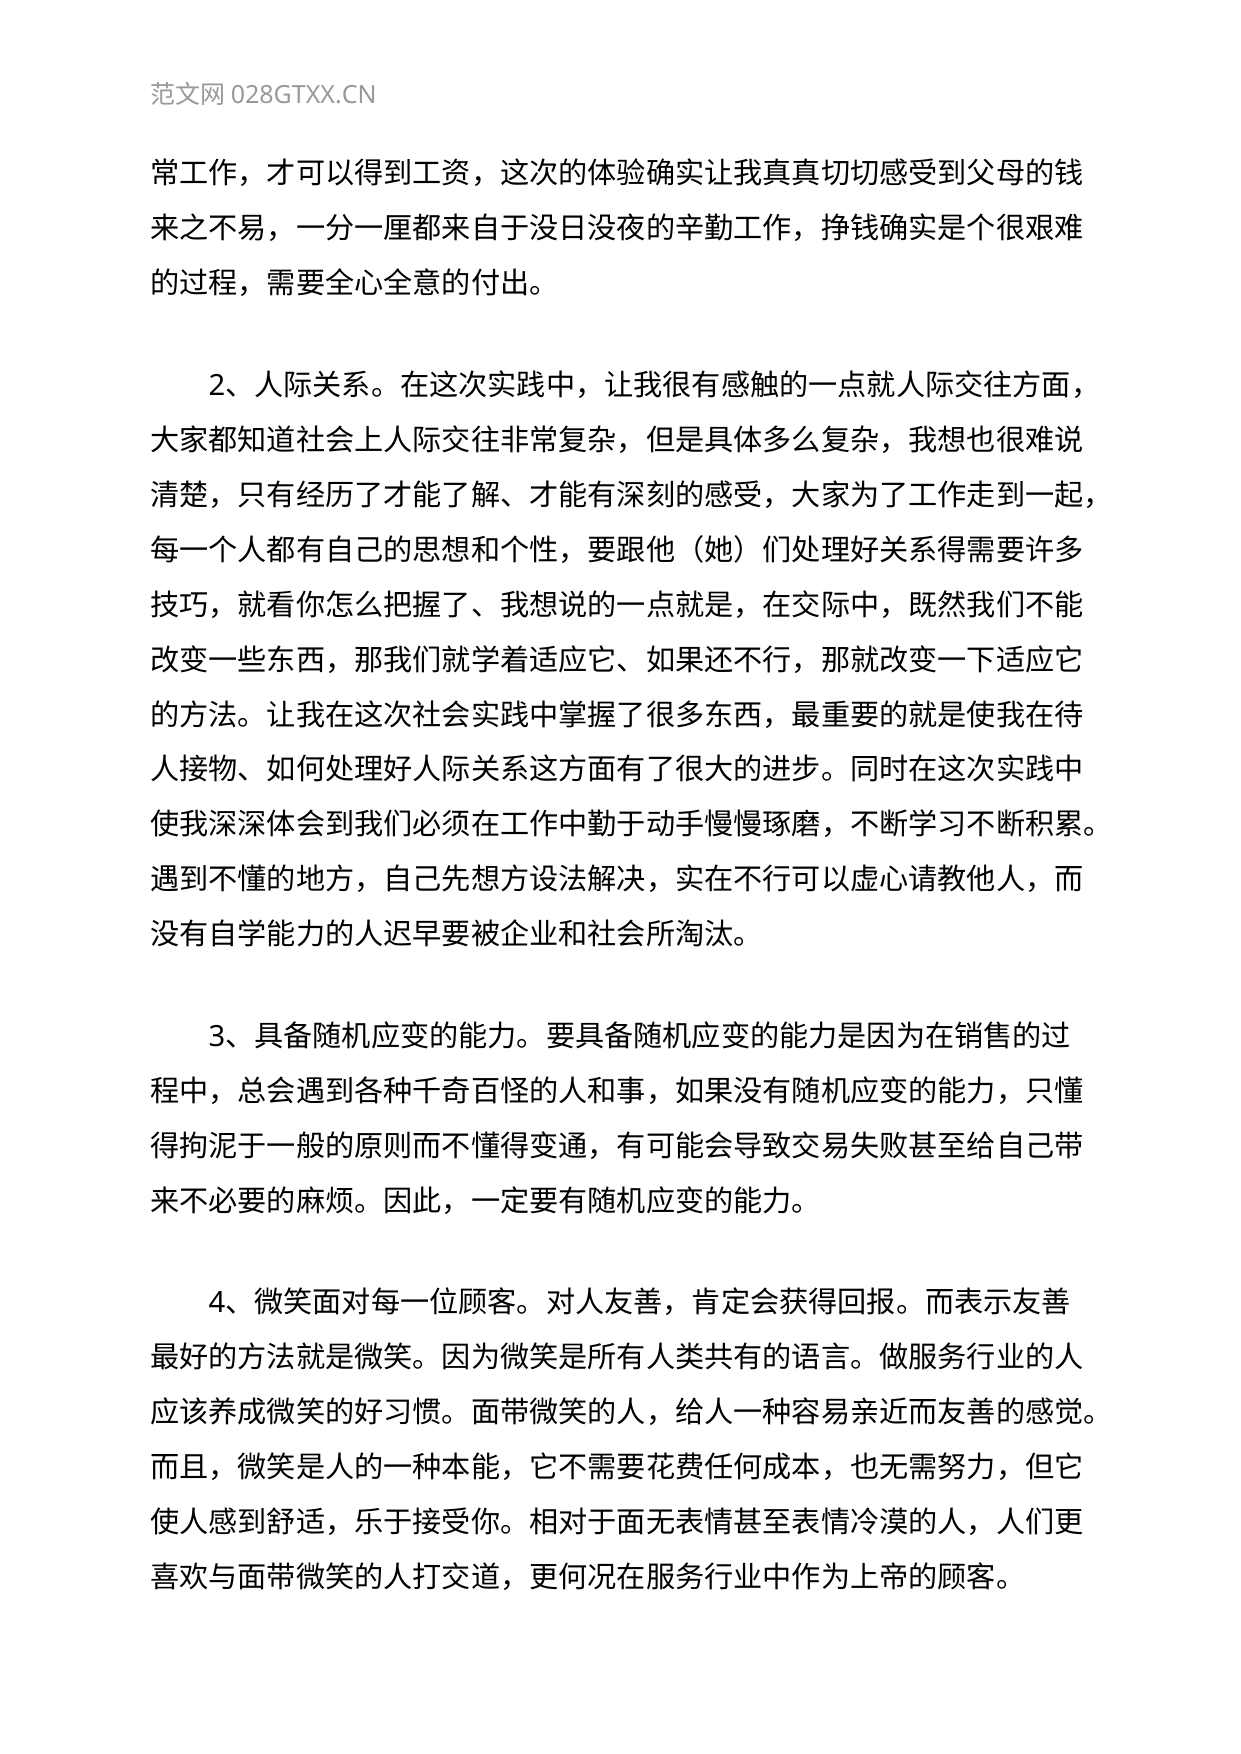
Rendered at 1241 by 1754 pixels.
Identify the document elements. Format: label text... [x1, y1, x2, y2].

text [150, 150, 1090, 302]
text 3、具备随机应变的能力。要具备随机应变的能力是因为在销售的过程中，总会遇到各种千奇百怪的人和事，如果没有随机应变的能力，只懂得拘泥于一般的原则而不懂得变通，有可能会导致交易失败甚至给自己带来不必要的麻烦。因此，一定要有随机应变的能力。 [150, 1012, 1090, 1219]
text 2、人际关系。在这次实践中，让我很有感触的一点就人际交往方面，大家都知道社会上人际交往非常复杂，但是具体多么复杂，我想也很难说清楚，只有经历了才能了解、才能有深刻的感受，大家为了工作走到一起，每一个人都有自己的思想和个性，要跟他（她）们处理好关系得需要许多技巧，就看你怎么把握了、我想说的一点就是，在交际中，既然我们不能改变一些东西，那我们就学着适应它、如果还不行，那就改变一下适应它的方法。让我在这次社会实践中掌握了很多东西，最重要的就是使我在待人接物、如何处理好人际关系这方面有了很大的进步。同时在这次实践中使我深深体会到我们必须在工作中勤于动手慢慢琢磨，不断学习不断积累。遇到不懂的地方，自己先想方设法解决，实在不行可以虚心请教他人，而没有自学能力的人迟早要被企业和社会所淘汰。 [150, 362, 1090, 953]
text 4、微笑面对每一位顾客。对人友善，肯定会获得回报。而表示友善最好的方法就是微笑。因为微笑是所有人类共有的语言。做服务行业的人应该养成微笑的好习惯。面带微笑的人，给人一种容易亲近而友善的感觉。而且，微笑是人的一种本能，它不需要花费任何成本，也无需努力，但它使人感到舒适，乐于接受你。相对于面无表情甚至表情冷漠的人，人们更喜欢与面带微笑的人打交道，更何况在服务行业中作为上帝的顾客。 [150, 1279, 1090, 1596]
